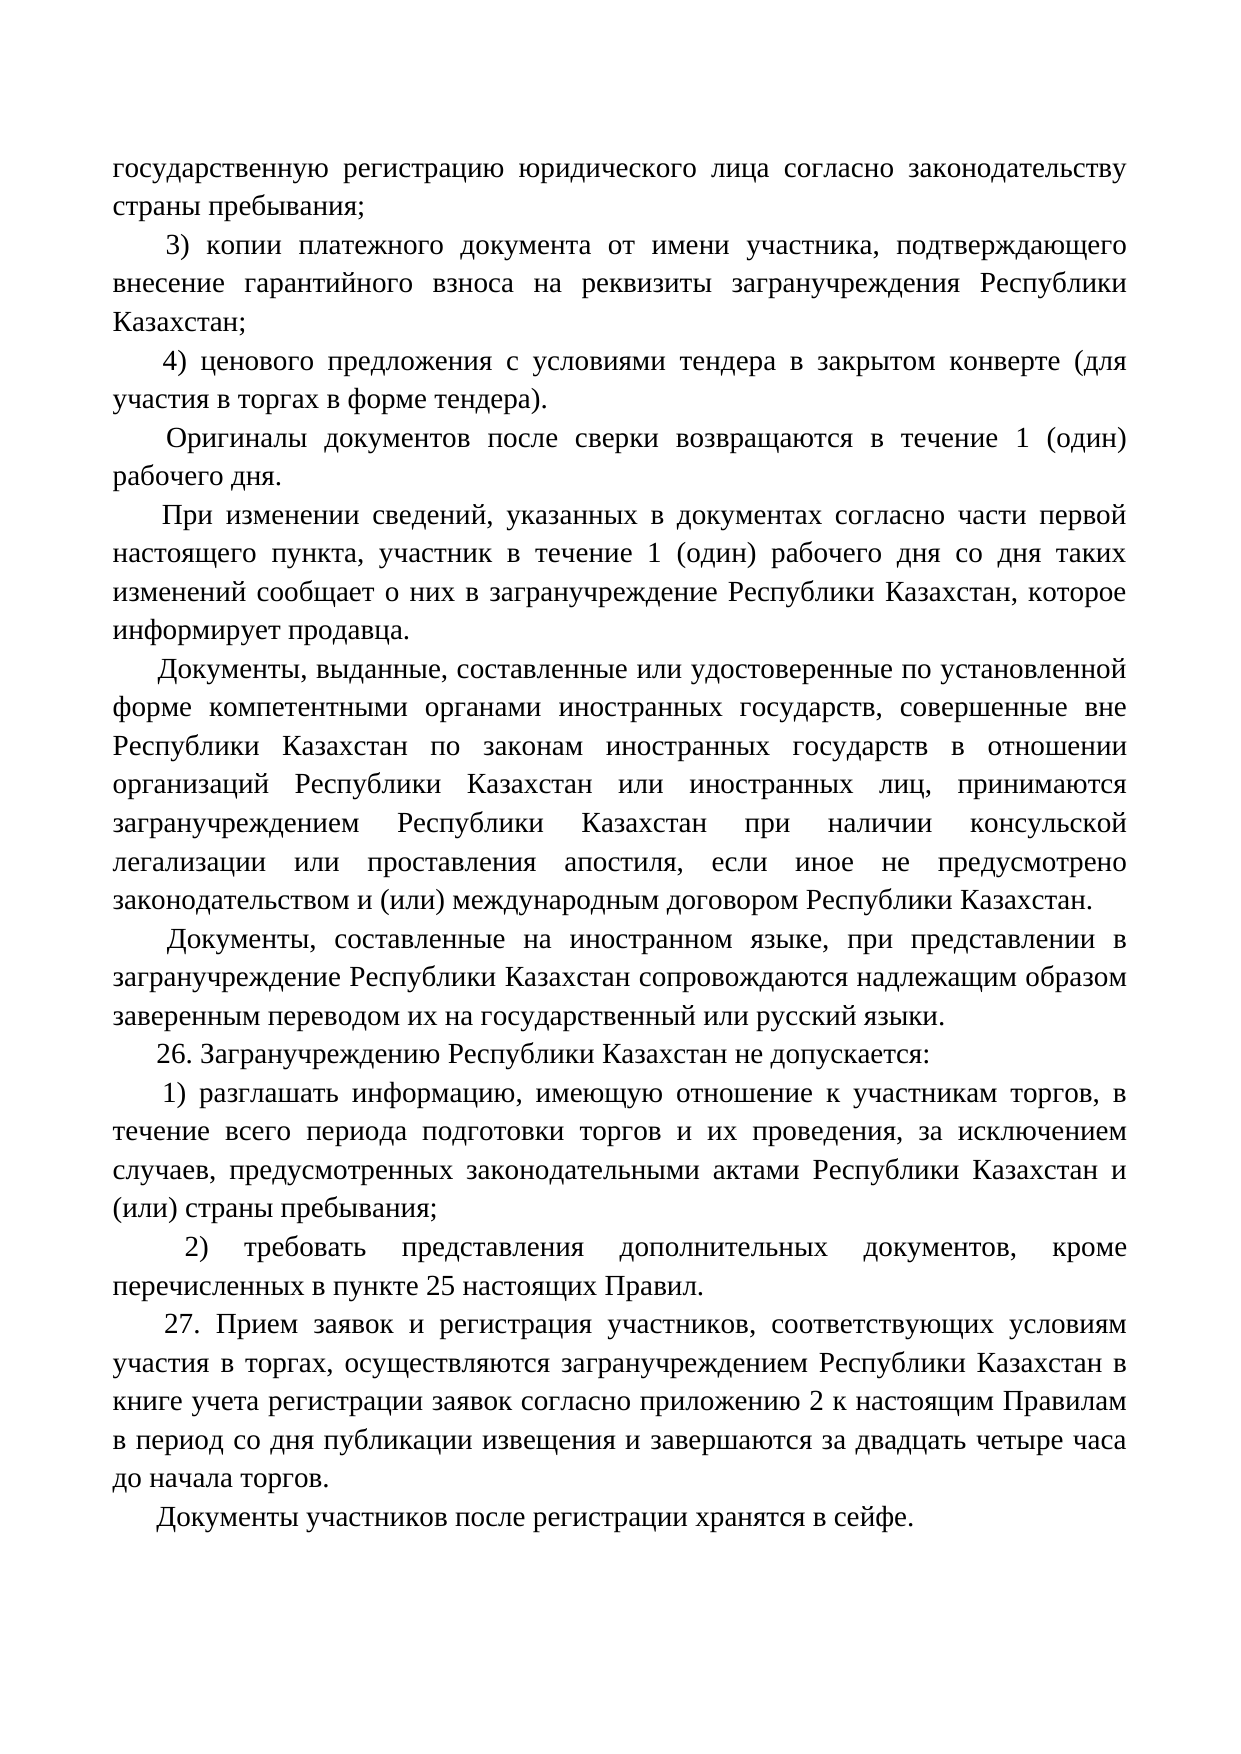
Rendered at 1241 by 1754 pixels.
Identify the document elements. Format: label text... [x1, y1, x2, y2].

text 2) требовать представления дополнительных документов, кроме перечисленных в пункте 25 настоящих Правил. [112, 1229, 1128, 1301]
text При изменении сведений, указанных в документах согласно части первой настоящего пункта, участник в течение 1 (один) рабочего дня со дня таких изменений сообщает о них в загранучреждение Республики Казахстан, которое информирует продавца. [112, 497, 1128, 646]
text 3) копии платежного документа от имени участника, подтверждающего внесение гарантийного взноса на реквизиты загранучреждения Республики Казахстан; [112, 227, 1128, 338]
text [112, 150, 1128, 222]
text Оригиналы документов после сверки возвращаются в течение 1 (один) рабочего дня. [112, 420, 1128, 492]
text 1) разглашать информацию, имеющую отношение к участникам торгов, в течение всего периода подготовки торгов и их проведения, за исключением случаев, предусмотренных законодательными актами Республики Казахстан и (или) страны пребывания; [112, 1075, 1128, 1224]
text 27. Прием заявок и регистрация участников, соответствующих условиям участия в торгах, осуществляются загранучреждением Республики Казахстан в книге учета регистрации заявок согласно приложению 2 к настоящим Правилам в период со дня публикации извещения и завершаются за двадцать четыре часа до начала торгов. [112, 1306, 1128, 1494]
text 26. Загранучреждению Республики Казахстан не допускается: [112, 1036, 1128, 1070]
text Документы участников после регистрации хранятся в сейфе. [112, 1499, 1128, 1532]
text 4) ценового предложения с условиями тендера в закрытом конверте (для участия в торгах в форме тендера). [112, 343, 1128, 415]
text Документы, выданные, составленные или удостоверенные по установленной форме компетентными органами иностранных государств, совершенные вне Республики Казахстан по законам иностранных государств в отношении организаций Республики Казахстан или иностранных лиц, принимаются загранучреждением Республики Казахстан при наличии консульской легализации или проставления апостиля, если иное не предусмотрено законодательством и (или) международным договором Республики Казахстан. [112, 651, 1128, 916]
text Документы, составленные на иностранном языке, при представлении в загранучреждение Республики Казахстан сопровождаются надлежащим образом заверенным переводом их на государственный или русский языки. [112, 921, 1128, 1031]
